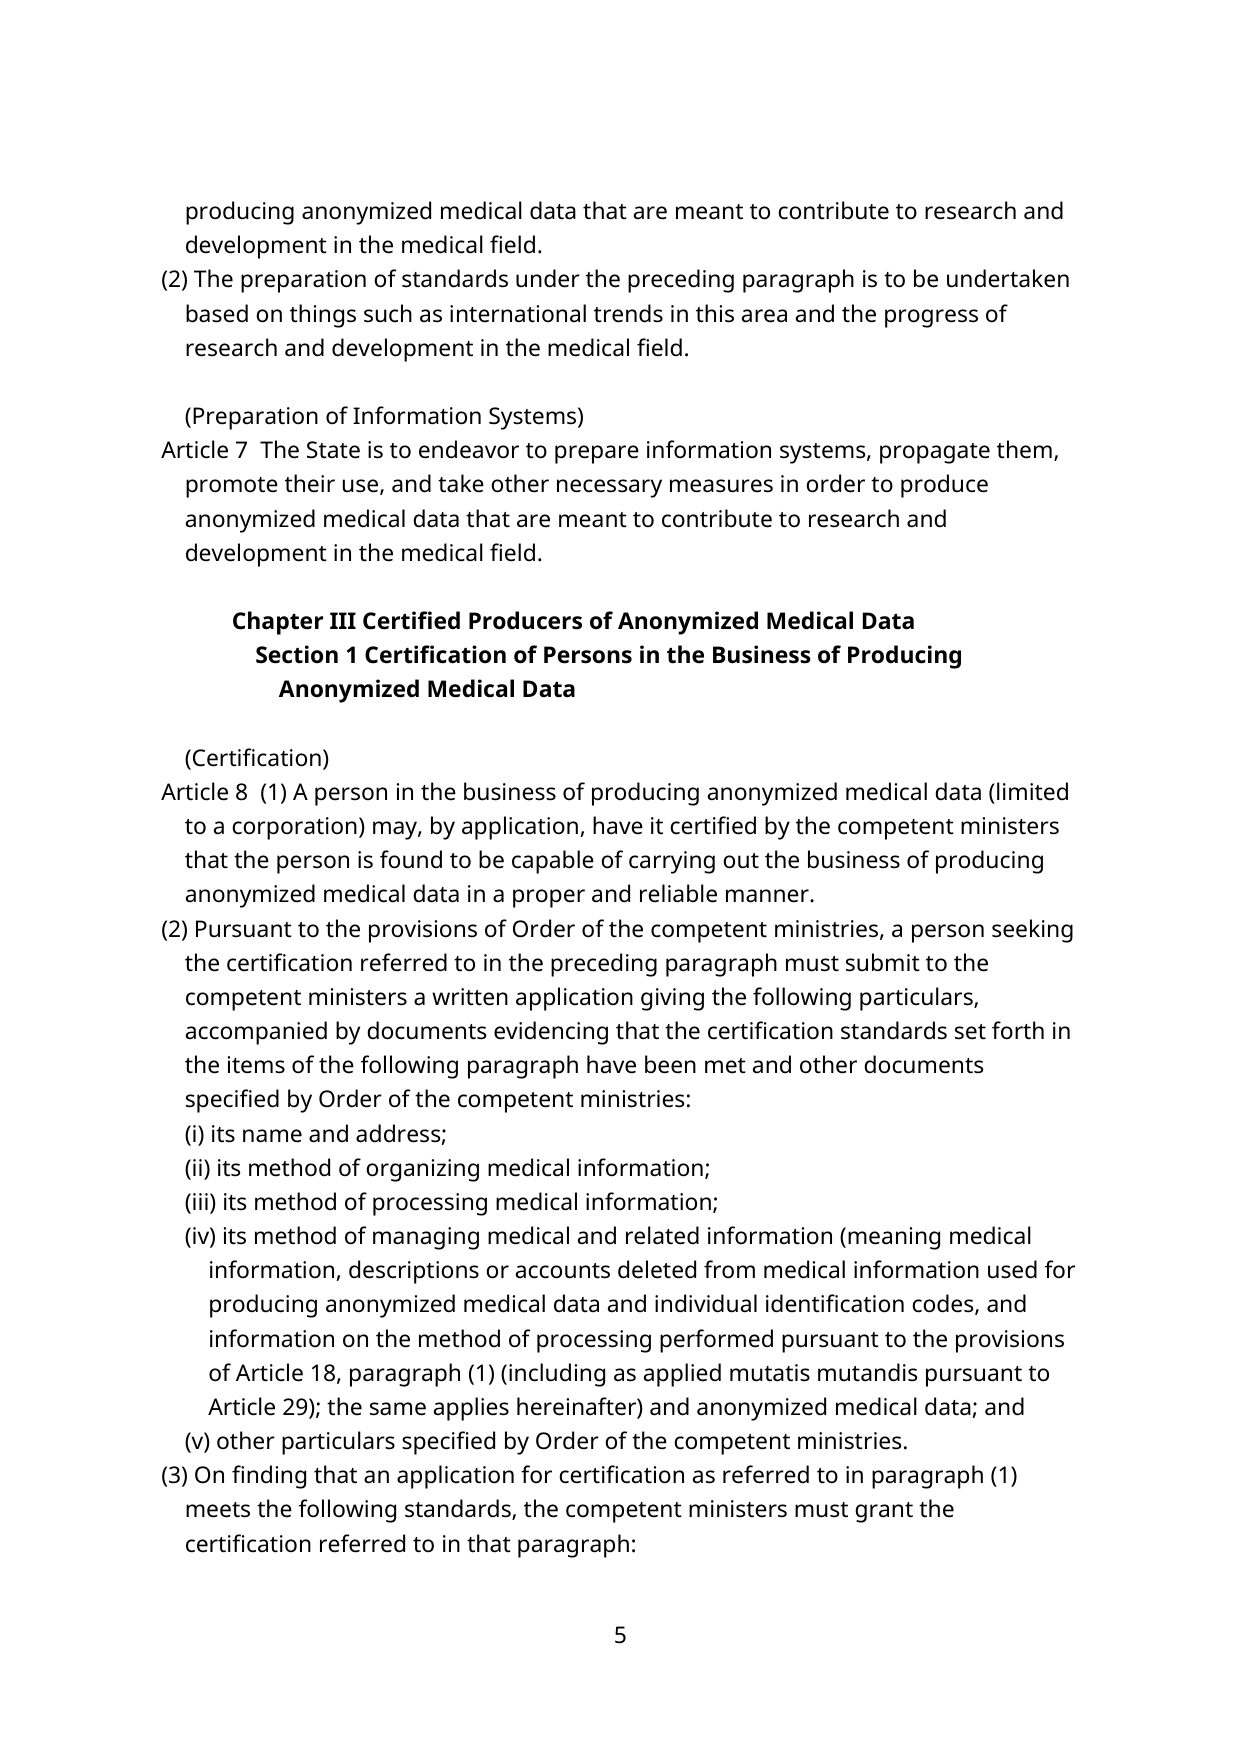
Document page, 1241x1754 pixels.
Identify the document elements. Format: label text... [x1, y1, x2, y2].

text (iii) its method of processing medical information; [184, 1184, 1079, 1219]
text (Certification) [184, 740, 1079, 774]
text (3) On finding that an application for certification as referred to in paragraph (1) meets the following standards, the competent ministers must grant the certification referred to in that paragraph: [161, 1458, 1079, 1560]
text (i) its name and address; [184, 1116, 1079, 1150]
text (v) other particulars specified by Order of the competent ministries. [184, 1424, 1079, 1458]
text Article 8 (1) A person in the business of producing anonymized medical data (limited to a corporation) may, by application, have it certified by the competent ministers that the person is found to be capable of carrying out the business of producing anonymized medical data in a proper and reliable manner. [161, 774, 1079, 911]
text Chapter III Certified Producers of Anonymized Medical Data [230, 604, 1079, 638]
text (Preparation of Information Systems) [184, 399, 1079, 433]
text Article 7 The State is to endeavor to prepare information systems, propagate them, promote their use, and take other necessary measures in order to produce anonymized medical data that are meant to contribute to research and development in the medical field. [161, 433, 1079, 569]
text (ii) its method of organizing medical information; [184, 1150, 1079, 1184]
text (iv) its method of managing medical and related information (meaning medical information, descriptions or accounts deleted from medical information used for producing anonymized medical data and individual identification codes, and information on the method of processing performed pursuant to the provisions of Article 18, paragraph (1) (including as applied mutatis mutandis pursuant to Article 29); the same applies hereinafter) and anonymized medical data; and [184, 1219, 1079, 1424]
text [161, 194, 1079, 262]
text Section 1 Certification of Persons in the Business of Producing Anonymized Medical Data [253, 638, 1079, 706]
text (2) The preparation of standards under the preceding paragraph is to be undertaken based on things such as international trends in this area and the progress of research and development in the medical field. [161, 262, 1079, 364]
text (2) Pursuant to the provisions of Order of the competent ministries, a person seeking the certification referred to in the preceding paragraph must submit to the competent ministers a written application giving the following particulars, accompanied by documents evidencing that the certification standards set forth in the items of the following paragraph have been met and other documents specified by Order of the competent ministries: [161, 911, 1079, 1116]
